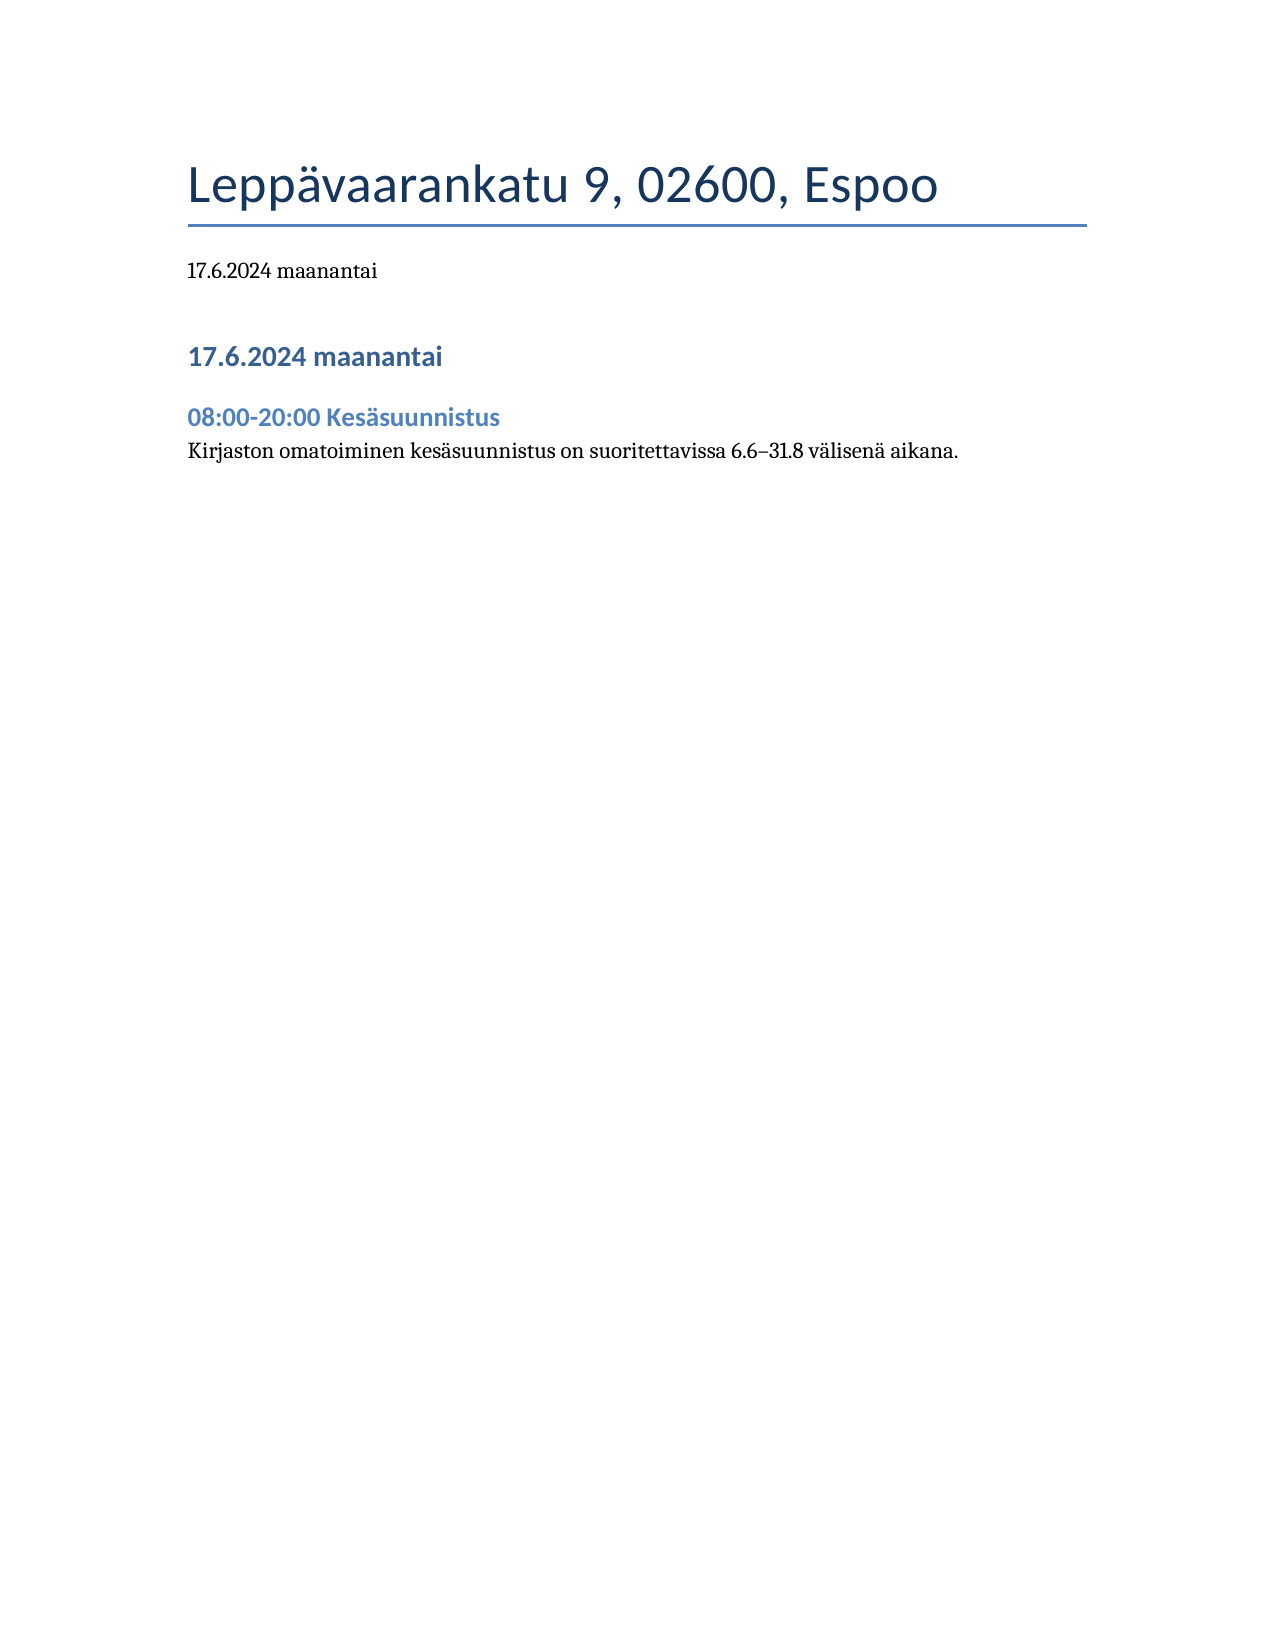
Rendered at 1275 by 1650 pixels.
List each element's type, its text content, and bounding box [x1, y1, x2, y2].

text 17.6.2024 maanantai [187, 258, 1087, 284]
title Leppävaarankatu 9, 02600, Espoo [187, 150, 1087, 227]
text Kirjaston omatoiminen kesäsuunnistus on suoritettavissa 6.6–31.8 välisenä aikana. [187, 438, 1087, 464]
subtitle 08:00-20:00 Kesäsuunnistus [187, 400, 1087, 433]
subtitle 17.6.2024 maanantai [187, 338, 1087, 374]
